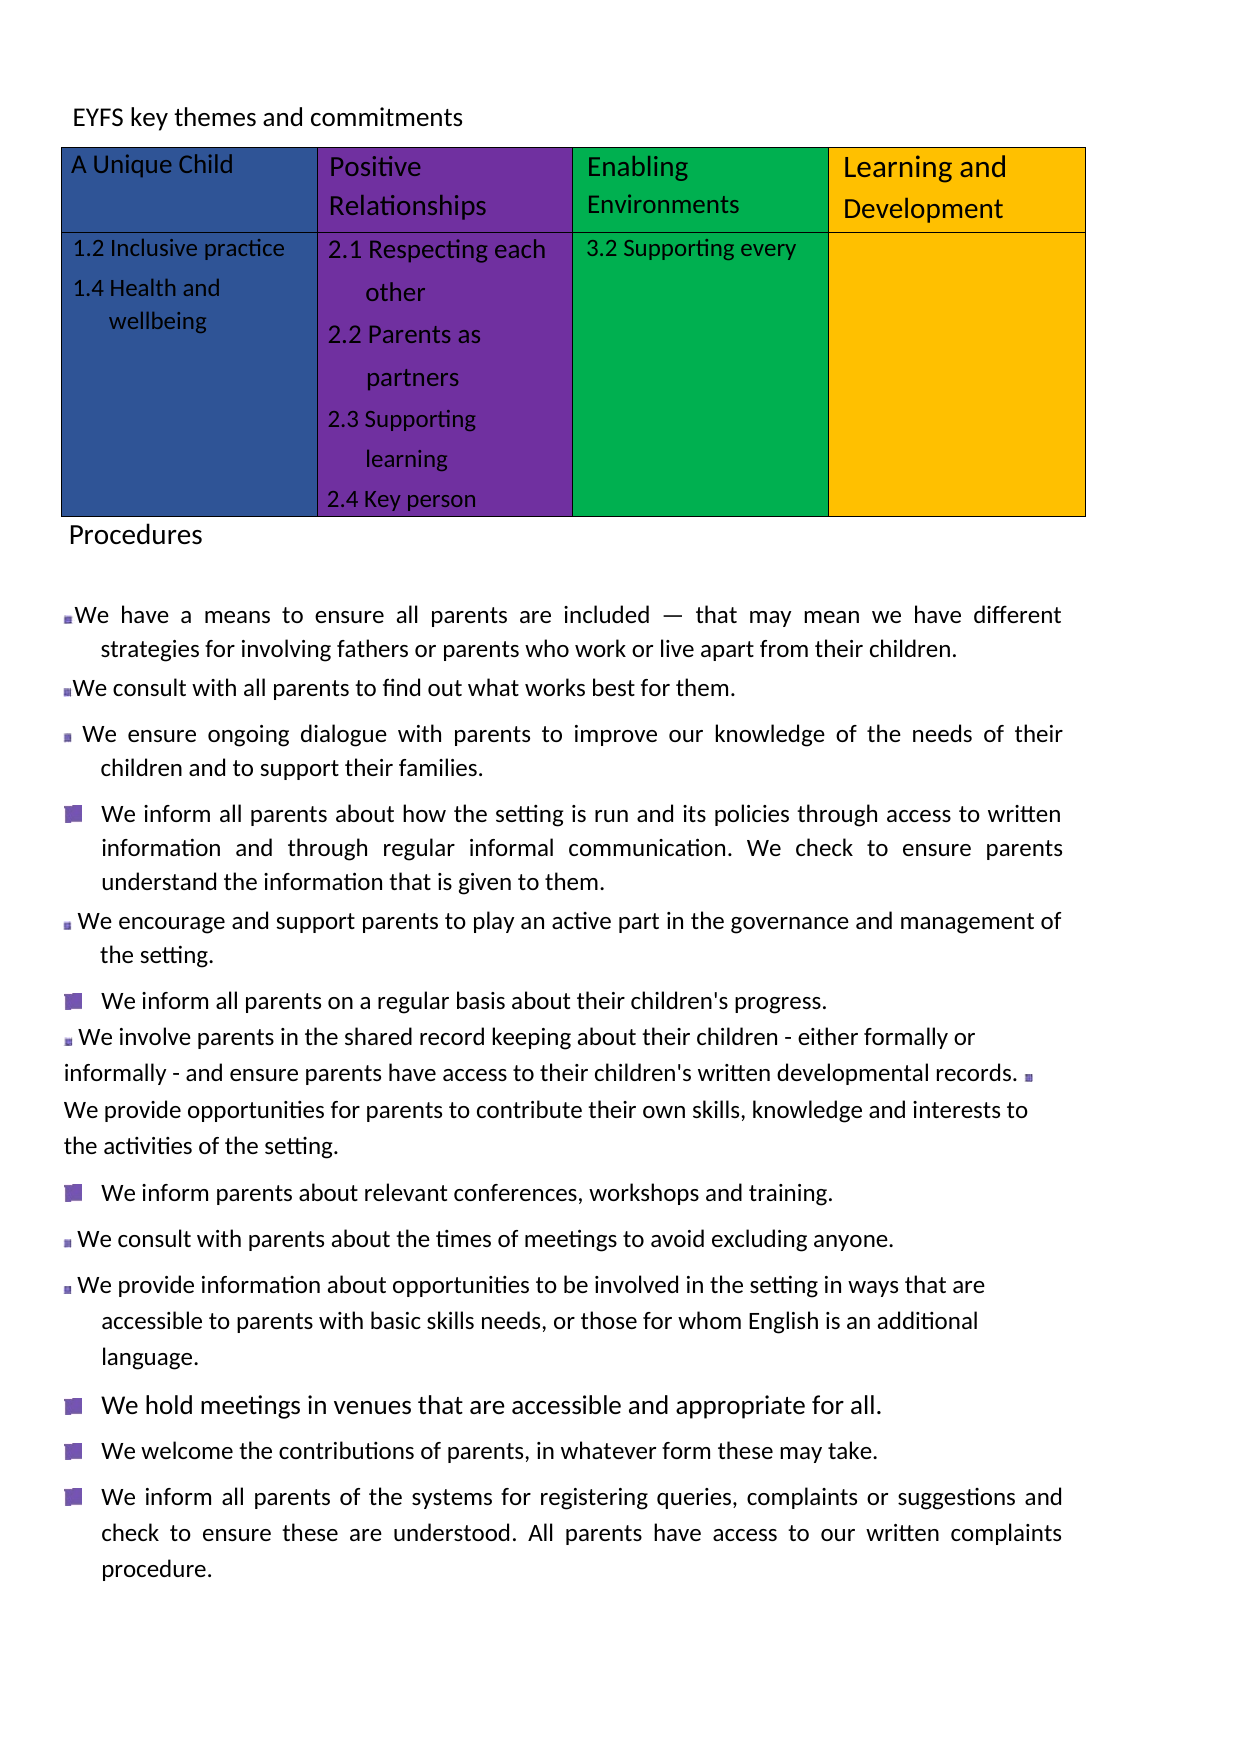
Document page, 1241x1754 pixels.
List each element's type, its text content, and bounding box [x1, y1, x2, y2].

list We inform all parents on a regular basis about their children's progress. [63, 985, 1064, 1016]
picture [64, 1398, 82, 1415]
picture [63, 688, 73, 697]
list We inform parents about relevant conferences, workshops and training. [63, 1177, 1064, 1208]
subtitle Procedures [68, 517, 1064, 552]
list We hold meetings in venues that are accessible and appropriate for all. [63, 1388, 1064, 1422]
text We ensure ongoing dialogue with parents to improve our knowledge of the needs of their children and to support their families. [63, 718, 1064, 783]
text We consult with parents about the times of meetings to avoid excluding anyone. [63, 1223, 1064, 1253]
table_header Positive Relationships [318, 148, 572, 232]
text We encourage and support parents to play an active part in the governance and management of the setting. [63, 905, 1064, 970]
picture [63, 1239, 72, 1248]
table_cell 2.1 Respecting each other 2.2 Parents as partners 2.3 Supporting learning 2.4 Key person [318, 233, 572, 516]
picture [64, 993, 82, 1010]
subtitle EYFS key themes and commitments [72, 100, 1064, 133]
picture [64, 1488, 82, 1506]
text We provide information about opportunities to be involved in the setting in ways that are accessible to parents with basic skills needs, or those for whom English is an additional language. [63, 1269, 1064, 1372]
table_header Enabling Environments [573, 148, 828, 232]
text We involve parents in the shared record keeping about their children - either formally or informally - and ensure parents have access to their children's written developmental records. We provide opportunities for parents to contribute their own skills, knowledge and interests to the activities of the setting. [63, 1021, 1064, 1161]
list We inform all parents about how the setting is run and its policies through access to written information and through regular informal communication. We check to ensure parents understand the information that is given to them. [63, 798, 1064, 897]
picture [64, 805, 82, 823]
picture [63, 1286, 72, 1294]
table_header Learning and Development [829, 148, 1085, 232]
picture [63, 1037, 73, 1046]
list We inform all parents of the systems for registering queries, complaints or suggestions and check to ensure these are understood. All parents have access to our written complaints procedure. [63, 1481, 1064, 1584]
table_cell .2 Inclusive practice 1.4 Health and wellbeing [62, 233, 317, 516]
picture [64, 1184, 82, 1202]
picture [63, 921, 72, 930]
picture [1024, 1074, 1033, 1082]
picture [64, 1443, 82, 1460]
picture [63, 733, 72, 743]
text We consult with all parents to find out what works best for them. [63, 672, 1064, 703]
picture [63, 615, 75, 624]
table_cell [829, 233, 1085, 516]
list We welcome the contributions of parents, in whatever form these may take. [63, 1435, 1064, 1466]
text We have a means to ensure all parents are included — that may mean we have different strategies for involving fathers or parents who work or live apart from their children. [63, 599, 1064, 664]
table_cell 3.2 Supporting every [573, 233, 828, 516]
table_header A Unique Child [62, 148, 317, 232]
